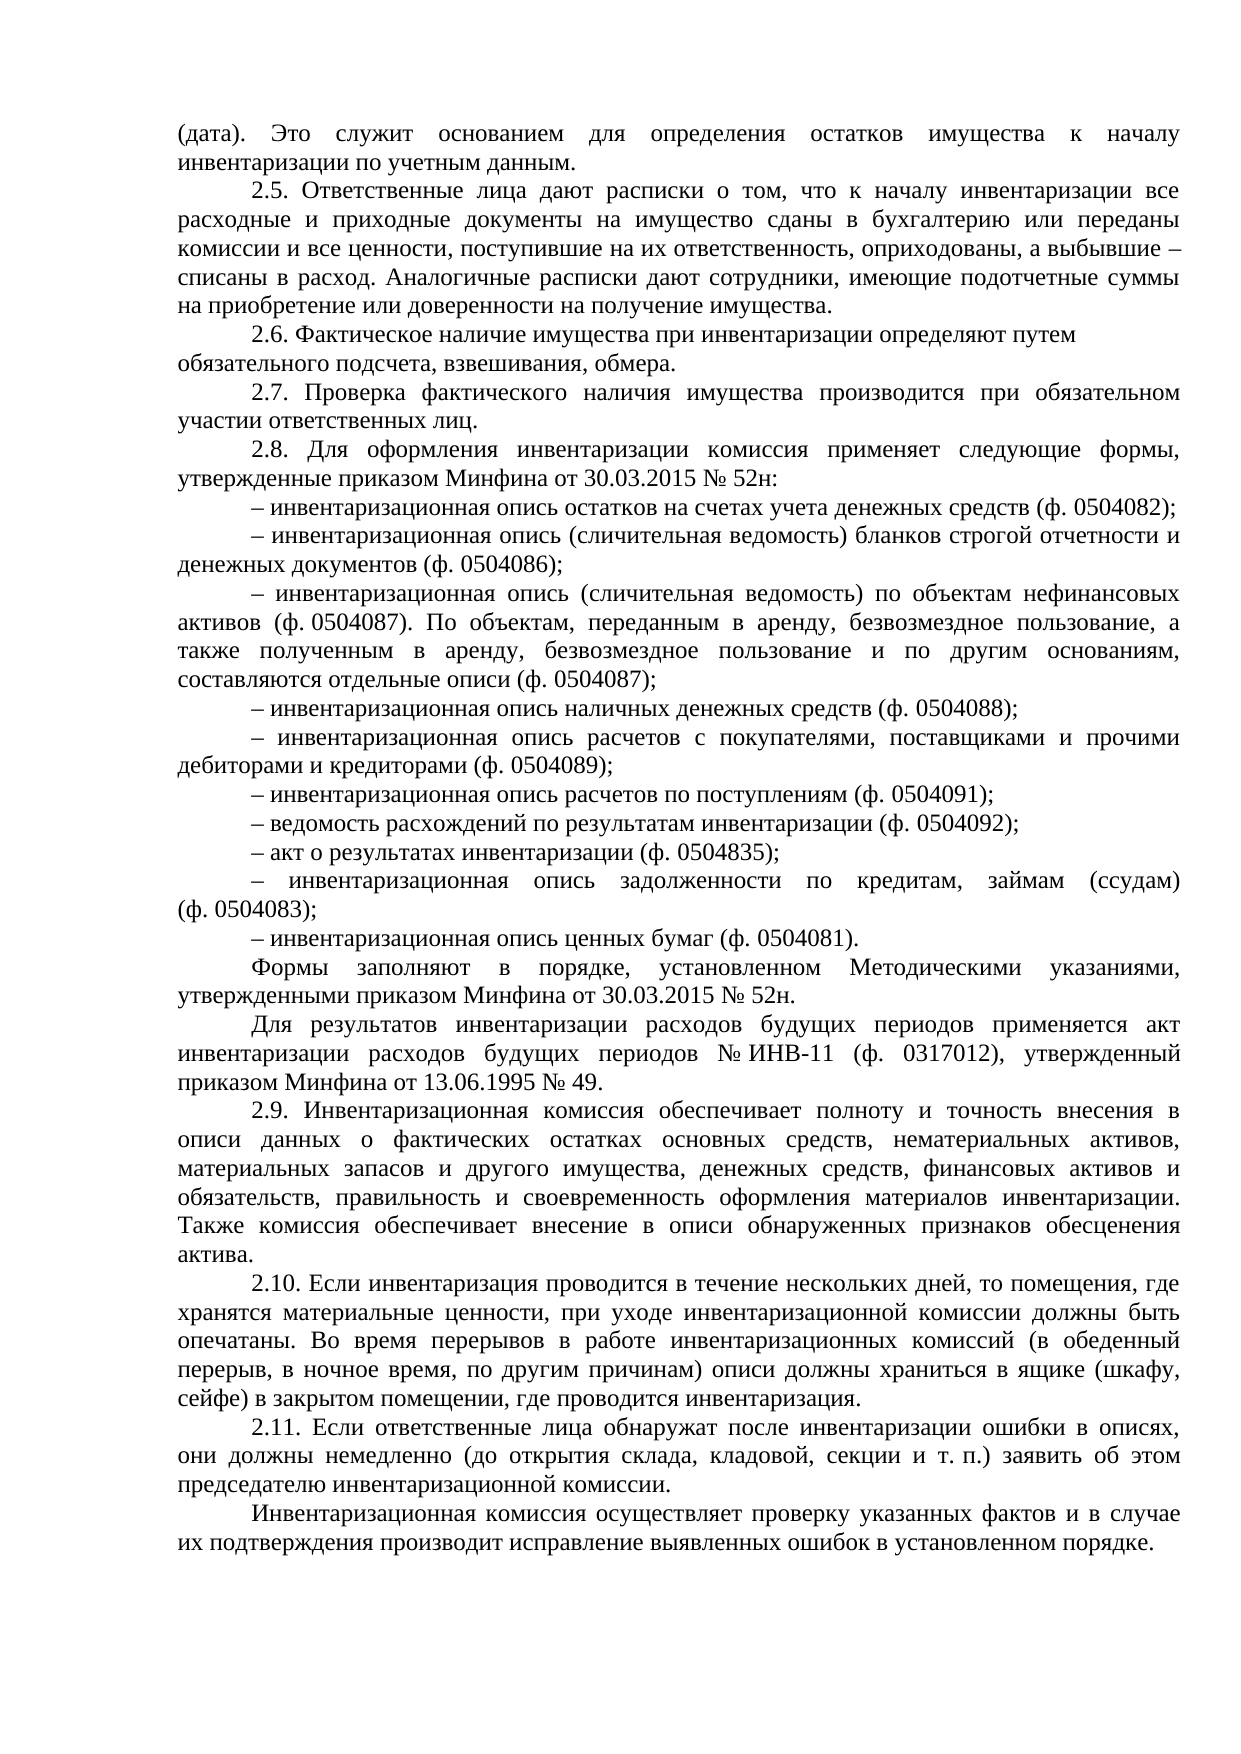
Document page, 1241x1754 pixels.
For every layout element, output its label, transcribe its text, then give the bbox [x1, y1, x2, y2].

text – инвентаризационная опись остатков на счетах учета денежных средств (ф. 0504082); [177, 492, 1181, 521]
text – инвентаризационная опись наличных денежных средств (ф. 0504088); [177, 693, 1181, 722]
text – инвентаризационная опись ценных бумаг (ф. 0504081). [177, 923, 1181, 952]
text – ведомость расхождений по результатам инвентаризации (ф. 0504092); [177, 808, 1181, 837]
text 2.5. Ответственные лица дают расписки о том, что к началу инвентаризации все расходные и приходные документы на имущество сданы в бухгалтерию или переданы комиссии и все ценности, поступившие на их ответственность, оприходованы, а выбывшие – списаны в расход. Аналогичные расписки дают сотрудники, имеющие подотчетные суммы на приобретение или доверенности на получение имущества. [177, 176, 1181, 319]
text 2.7. Проверка фактического наличия имущества производится при обязательном участии ответственных лиц. [177, 377, 1181, 434]
text 2.9. Инвентаризационная комиссия обеспечивает полноту и точность внесения в описи данных о фактических остатках основных средств, нематериальных активов, материальных запасов и другого имущества, денежных средств, финансовых активов и обязательств, правильность и своевременность оформления материалов инвентаризации. Также комиссия обеспечивает внесение в описи обнаруженных признаков обесценения актива. [177, 1096, 1181, 1268]
text 2.8. Для оформления инвентаризации комиссия применяет следующие формы, утвержденные приказом Минфина от 30.03.2015 № 52н: [177, 434, 1181, 492]
text 2.6. Фактическое наличие имущества при инвентаризации определяют путем обязательного подсчета, взвешивания, обмера. [177, 319, 1181, 377]
text Для результатов инвентаризации расходов будущих периодов применяется акт инвентаризации расходов будущих периодов № ИНВ-11 (ф. 0317012), утвержденный приказом Минфина от 13.06.1995 № 49. [177, 1009, 1181, 1096]
text 2.11. Если ответственные лица обнаружат после инвентаризации ошибки в описях, они должны немедленно (до открытия склада, кладовой, секции и т. п.) заявить об этом председателю инвентаризационной комиссии. [177, 1412, 1181, 1498]
text – инвентаризационная опись (сличительная ведомость) бланков строгой отчетности и денежных документов (ф. 0504086); [177, 521, 1181, 578]
text 2.10. Если инвентаризация проводится в течение нескольких дней, то помещения, где хранятся материальные ценности, при уходе инвентаризационной комиссии должны быть опечатаны. Во время перерывов в работе инвентаризационных комиссий (в обеденный перерыв, в ночное время, по другим причинам) описи должны храниться в ящике (шкафу, сейфе) в закрытом помещении, где проводится инвентаризация. [177, 1268, 1181, 1412]
text Формы заполняют в порядке, установленном Методическими указаниями, утвержденными приказом Минфина от 30.03.2015 № 52н. [177, 952, 1181, 1009]
text Инвентаризационная комиссия осуществляет проверку указанных фактов и в случае их подтверждения производит исправление выявленных ошибок в установленном порядке. [177, 1498, 1181, 1556]
text – инвентаризационная опись (сличительная ведомость) по объектам нефинансовых активов (ф. 0504087). По объектам, переданным в аренду, безвозмездное пользование, а также полученным в аренду, безвозмездное пользование и по другим основаниям, составляются отдельные описи (ф. 0504087); [177, 578, 1181, 693]
text – инвентаризационная опись расчетов с покупателями, поставщиками и прочими дебиторами и кредиторами (ф. 0504089); [177, 722, 1181, 779]
text – акт о результатах инвентаризации (ф. 0504835); [177, 837, 1181, 866]
text – инвентаризационная опись расчетов по поступлениям (ф. 0504091); [177, 779, 1181, 808]
text – инвентаризационная опись задолженности по кредитам, займам (ссудам) (ф. 0504083); [177, 866, 1181, 923]
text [177, 118, 1181, 176]
